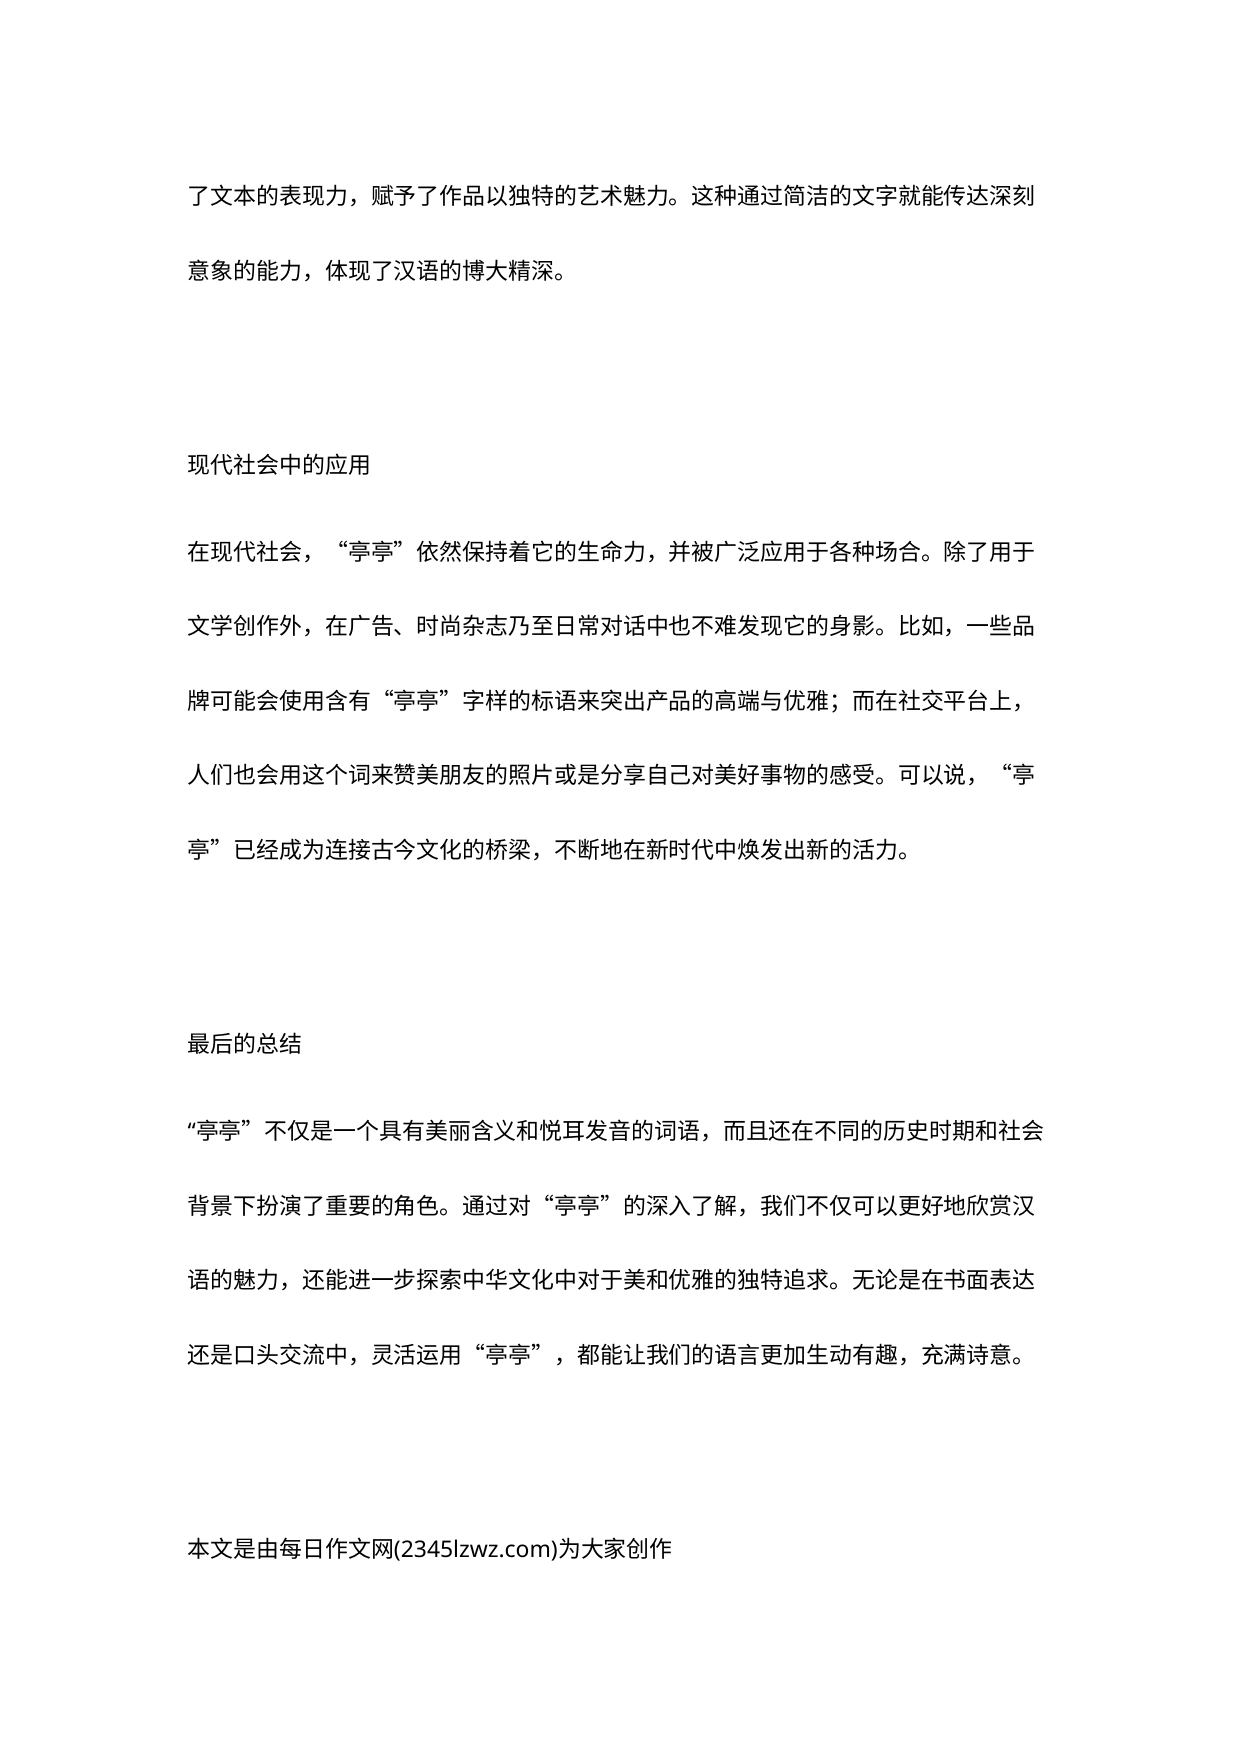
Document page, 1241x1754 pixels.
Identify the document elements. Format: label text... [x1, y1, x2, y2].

text 在现代社会，“亭亭”依然保持着它的生命力，并被广泛应用于各种场合。除了用于文学创作外，在广告、时尚杂志乃至日常对话中也不难发现它的身影。比如，一些品牌可能会使用含有“亭亭”字样的标语来突出产品的高端与优雅；而在社交平台上，人们也会用这个词来赞美朋友的照片或是分享自己对美好事物的感受。可以说，“亭亭”已经成为连接古今文化的桥梁，不断地在新时代中焕发出新的活力。 [187, 517, 1053, 881]
text “亭亭”不仅是一个具有美丽含义和悦耳发音的词语，而且还在不同的历史时期和社会背景下扮演了重要的角色。通过对“亭亭”的深入了解，我们不仅可以更好地欣赏汉语的魅力，还能进一步探索中华文化中对于美和优雅的独特追求。无论是在书面表达还是口头交流中，灵活运用“亭亭”，都能让我们的语言更加生动有趣，充满诗意。 [187, 1097, 1053, 1386]
text 现代社会中的应用 [187, 431, 1053, 496]
text 本文是由每日作文网(2345lzwz.com)为大家创作 [187, 1515, 1053, 1580]
text 最后的总结 [187, 1011, 1053, 1076]
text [187, 162, 1053, 302]
